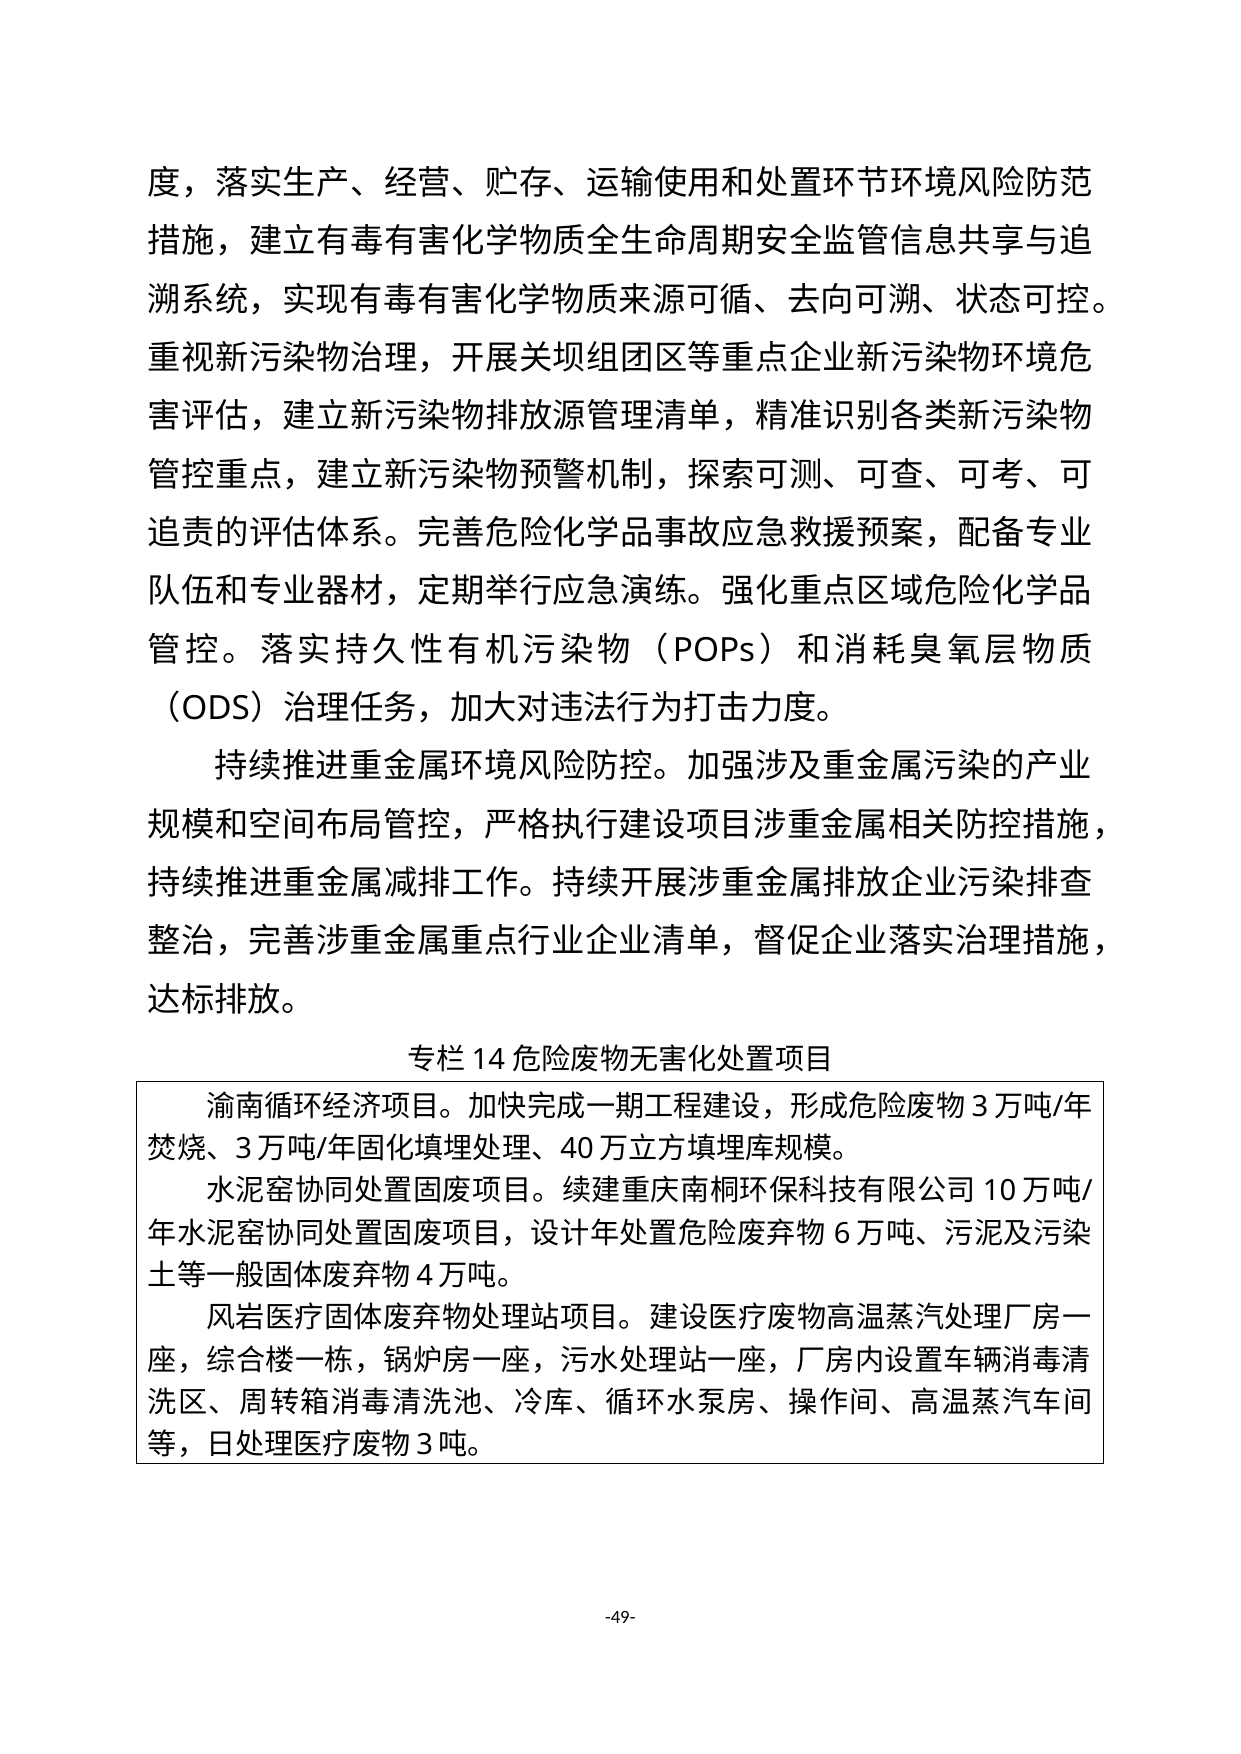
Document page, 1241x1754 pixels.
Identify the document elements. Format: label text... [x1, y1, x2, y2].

table_header 渝南循环经济项目。加快完成一期工程建设，形成危险废物3万吨/年焚烧、3万吨/年固化填埋处理、40万立方填埋库规模。 水泥窑协同处置固废项目。续建重庆南桐环保科技有限公司10万吨/年水泥窑协同处置固废项目，设计年处置危险废弃物6万吨、污泥及污染土等一般固体废弃物4万吨。 风岩医疗固体废弃物处理站项目。建设医疗废物高温蒸汽处理厂房一座，综合楼一栋，锅炉房一座，污水处理站一座，厂房内设置车辆消毒清洗区、周转箱消毒清洗池、冷库、循环水泵房、操作间、高温蒸汽车间等，日处理医疗废物3吨。 [137, 1082, 1103, 1463]
text 持续推进重金属环境风险防控。加强涉及重金属污染的产业规模和空间布局管控，严格执行建设项目涉重金属相关防控措施，持续推进重金属减排工作。持续开展涉重金属排放企业污染排查整治，完善涉重金属重点行业企业清单，督促企业落实治理措施，达标排放。 [148, 731, 1092, 1023]
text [148, 148, 1092, 731]
text 专栏14 危险废物无害化处置项目 [148, 1023, 1092, 1081]
